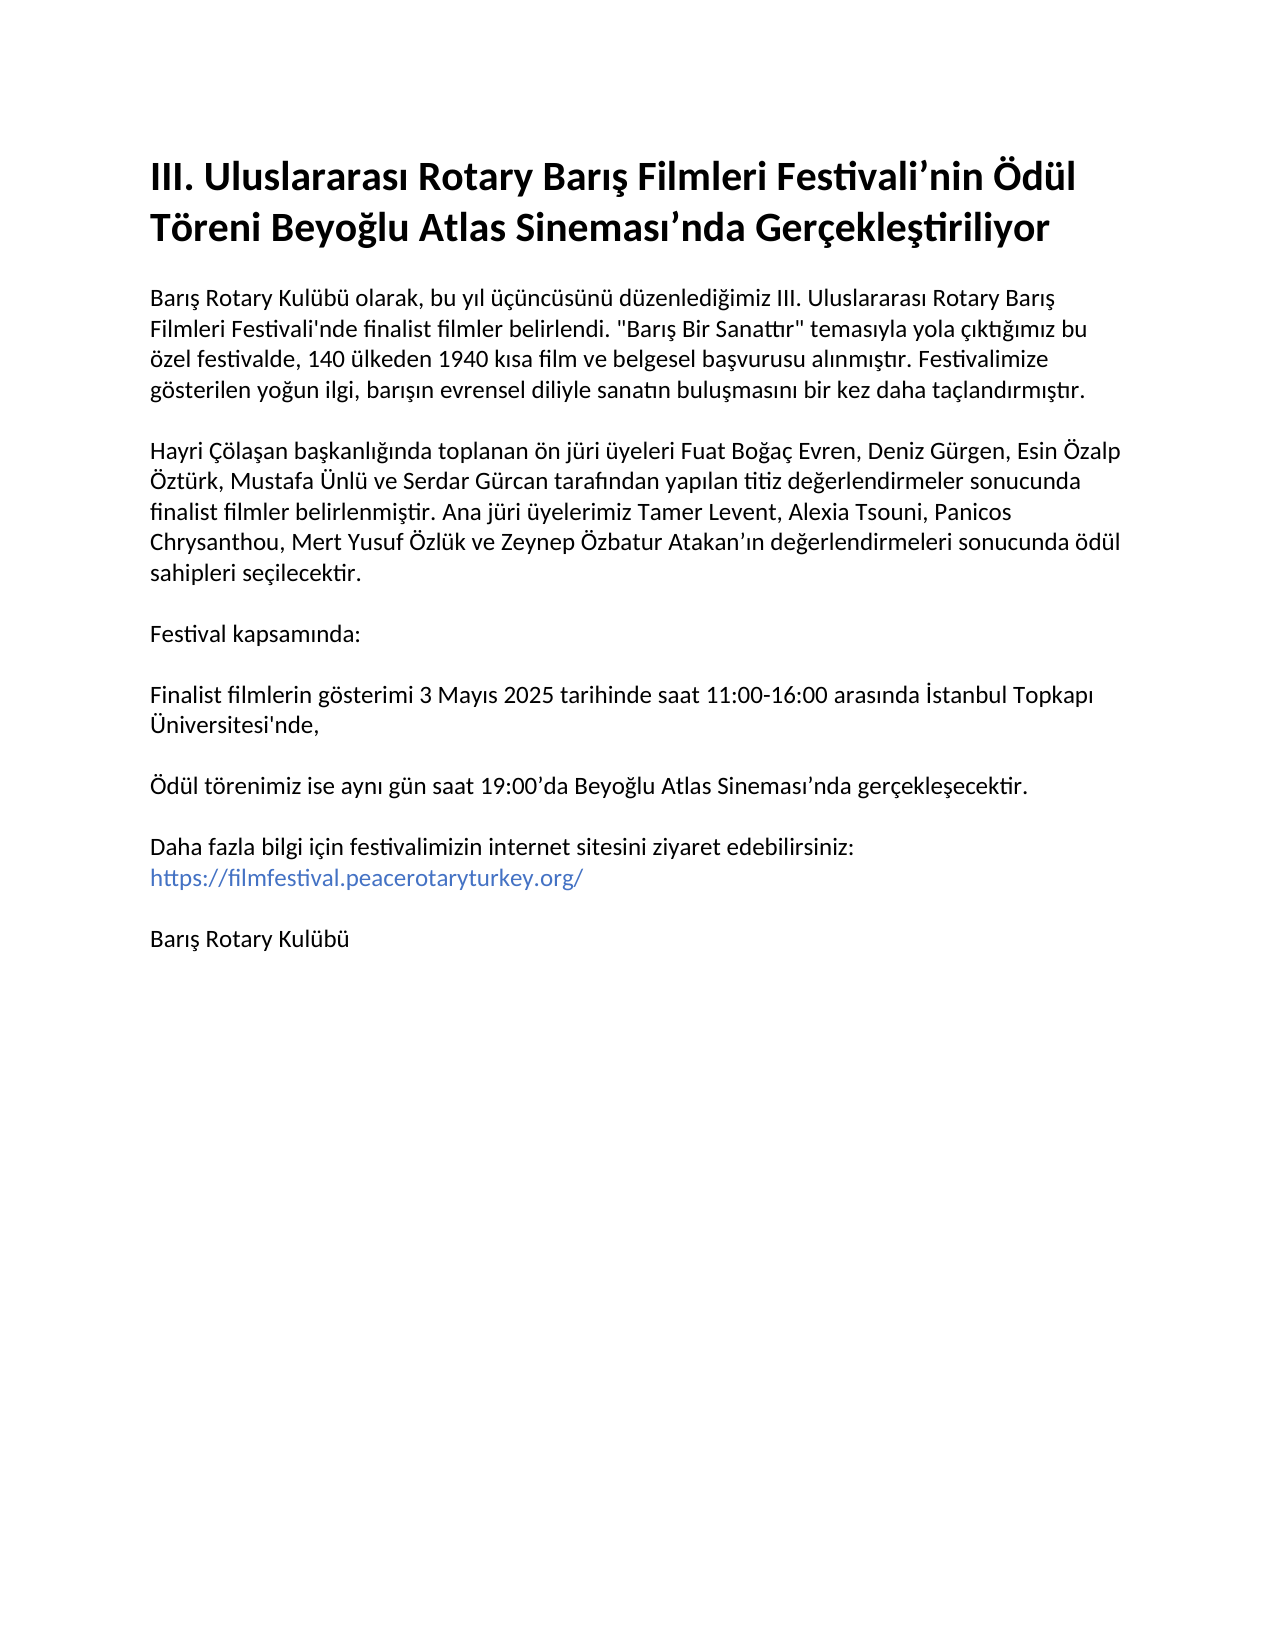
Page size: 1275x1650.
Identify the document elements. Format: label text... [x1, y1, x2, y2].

text Daha fazla bilgi için festivalimizin internet sitesini ziyaret edebilirsiniz: https://filmfestival.peacerotaryturkey.org/ [150, 801, 1125, 893]
text Barış Rotary Kulübü olarak, bu yıl üçüncüsünü düzenlediğimiz III. Uluslararası Rotary Barış Filmleri Festivali'nde finalist filmler belirlendi. "Barış Bir Sanattır" temasıyla yola çıktığımız bu özel festivalde, 140 ülkeden 1940 kısa film ve belgesel başvurusu alınmıştır. Festivalimize gösterilen yoğun ilgi, barışın evrensel diliyle sanatın buluşmasını bir kez daha taçlandırmıştır. [150, 282, 1125, 404]
text Hayri Çölaşan başkanlığında toplanan ön jüri üyeleri Fuat Boğaç Evren, Deniz Gürgen, Esin Özalp Öztürk, Mustafa Ünlü ve Serdar Gürcan tarafından yapılan titiz değerlendirmeler sonucunda finalist filmler belirlenmiştir. Ana jüri üyelerimiz Tamer Levent, Alexia Tsouni, Panicos Chrysanthou, Mert Yusuf Özlük ve Zeynep Özbatur Atakan’ın değerlendirmeleri sonucunda ödül sahipleri seçilecektir. [150, 435, 1125, 587]
text Barış Rotary Kulübü [150, 923, 1125, 954]
text Festival kapsamında: [150, 618, 1125, 648]
text III. Uluslararası Rotary Barış Filmleri Festivali’nin Ödül Töreni Beyoğlu Atlas Sineması’nda Gerçekleştiriliyor [150, 150, 1125, 252]
text Ödül törenimiz ise aynı gün saat 19:00’da Beyoğlu Atlas Sineması’nda gerçekleşecektir. [150, 740, 1125, 801]
text Finalist filmlerin gösterimi 3 Mayıs 2025 tarihinde saat 11:00-16:00 arasında İstanbul Topkapı Üniversitesi'nde, [150, 679, 1125, 740]
